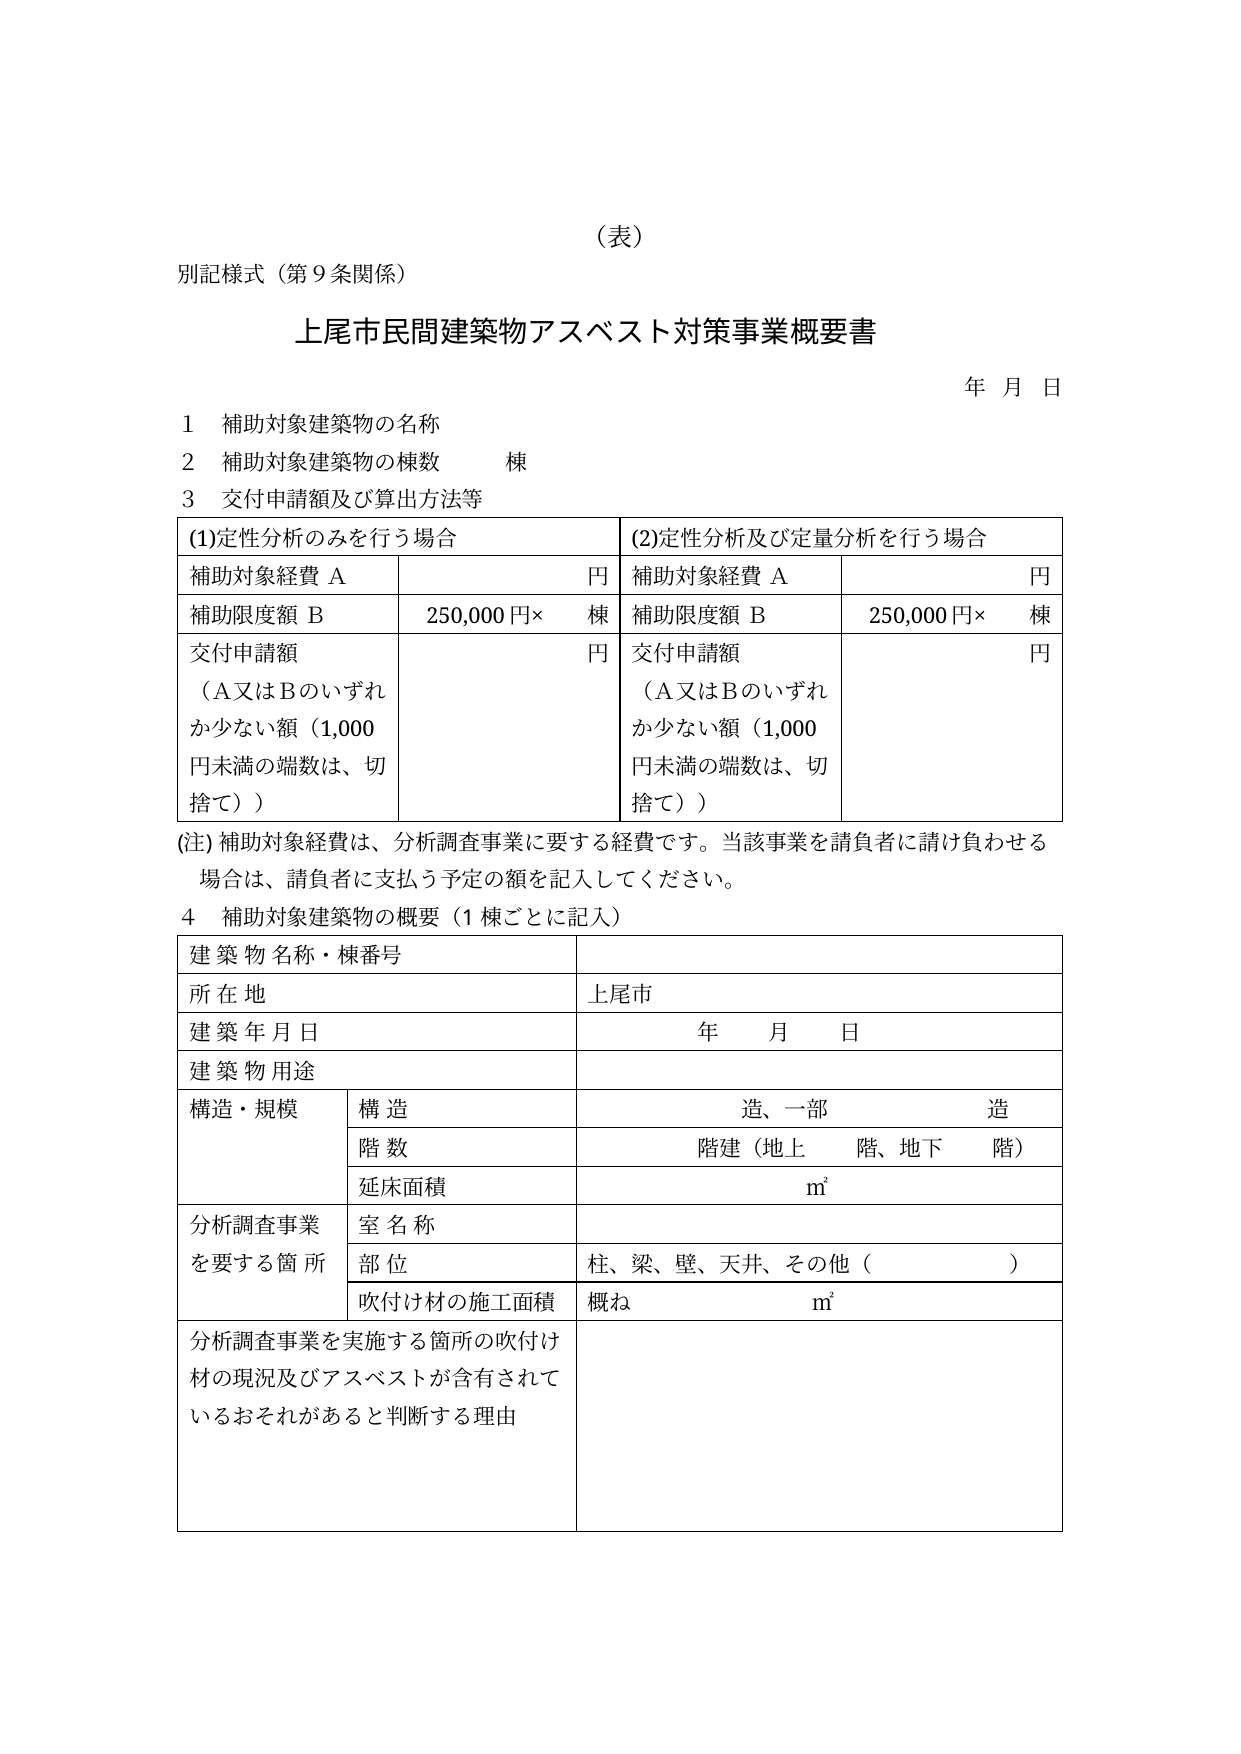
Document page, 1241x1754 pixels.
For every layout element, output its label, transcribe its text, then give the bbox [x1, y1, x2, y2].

table_cell 吹付け材の施工面積 [348, 1283, 576, 1320]
table_cell 円 [842, 556, 1062, 594]
text ３ 交付申請額及び算出方法等 [177, 479, 1063, 517]
table_cell 補助対象経費 Ａ [178, 556, 398, 594]
table_cell 構造・規模 [178, 1090, 347, 1204]
table_cell 延床面積 [348, 1167, 576, 1204]
table_cell 室 名 称 [348, 1205, 576, 1243]
table_cell 上尾市 [577, 974, 1062, 1012]
table_cell 建 築 年 月 日 [178, 1013, 576, 1050]
table_cell 年 月 日 [577, 1013, 1062, 1050]
table_cell ㎡ [577, 1167, 1062, 1204]
text １ 補助対象建築物の名称 [177, 404, 1063, 442]
table_header [577, 936, 1062, 973]
table_cell 階 数 [348, 1128, 576, 1166]
table_cell 補助限度額 Ｂ [178, 595, 398, 632]
table_cell [577, 1051, 1062, 1089]
text （表） [177, 217, 1063, 254]
table_cell 円 [399, 634, 619, 821]
table_cell 柱、梁、壁、天井、その他（ ） [577, 1244, 1062, 1281]
table_cell 交付申請額 （Ａ又はＢのいずれか少ない額（1,000円未満の端数は、切捨て）） [621, 634, 841, 821]
table_header 建 築 物 名称・棟番号 [178, 936, 576, 973]
text 年 月 日 [177, 367, 1063, 404]
table_header (2)定性分析及び定量分析を行う場合 [621, 518, 1062, 555]
text 上尾市民間建築物アスベスト対策事業概要書 [177, 292, 1063, 367]
table_cell [577, 1205, 1062, 1243]
table_cell 250,000円× 棟 [842, 595, 1062, 632]
table_cell 所 在 地 [178, 974, 576, 1012]
table_cell 補助限度額 Ｂ [621, 595, 841, 632]
table_cell 構 造 [348, 1090, 576, 1127]
table_cell 建 築 物 用途 [178, 1051, 576, 1089]
table_cell [577, 1321, 1062, 1531]
table_header (1)定性分析のみを行う場合 [178, 518, 619, 555]
table_cell 補助対象経費 Ａ [621, 556, 841, 594]
table_cell 概ね ㎡ [577, 1283, 1062, 1320]
table_cell 分析調査事業を要する箇 所 [178, 1205, 347, 1320]
text (注) 補助対象経費は、分析調査事業に要する経費です。当該事業を請負者に請け負わせる場合は、請負者に支払う予定の額を記入してください。 [177, 822, 1063, 897]
table_cell 造、一部 造 [577, 1090, 1062, 1127]
table_cell 分析調査事業を実施する箇所の吹付け材の現況及びアスベストが含有されているおそれがあると判断する理由 [178, 1321, 576, 1531]
text 別記様式（第９条関係） [177, 254, 1063, 292]
table_cell 円 [842, 634, 1062, 821]
table_cell 円 [399, 556, 619, 594]
table_cell 250,000円× 棟 [399, 595, 619, 632]
table_cell 部 位 [348, 1244, 576, 1281]
table_cell 階建（地上 階、地下 階） [577, 1128, 1062, 1166]
text ２ 補助対象建築物の棟数 棟 [177, 442, 1063, 479]
table_cell 交付申請額 （Ａ又はＢのいずれか少ない額（1,000円未満の端数は、切捨て）） [178, 634, 398, 821]
text ４ 補助対象建築物の概要（1 棟ごとに記入） [177, 897, 1063, 934]
